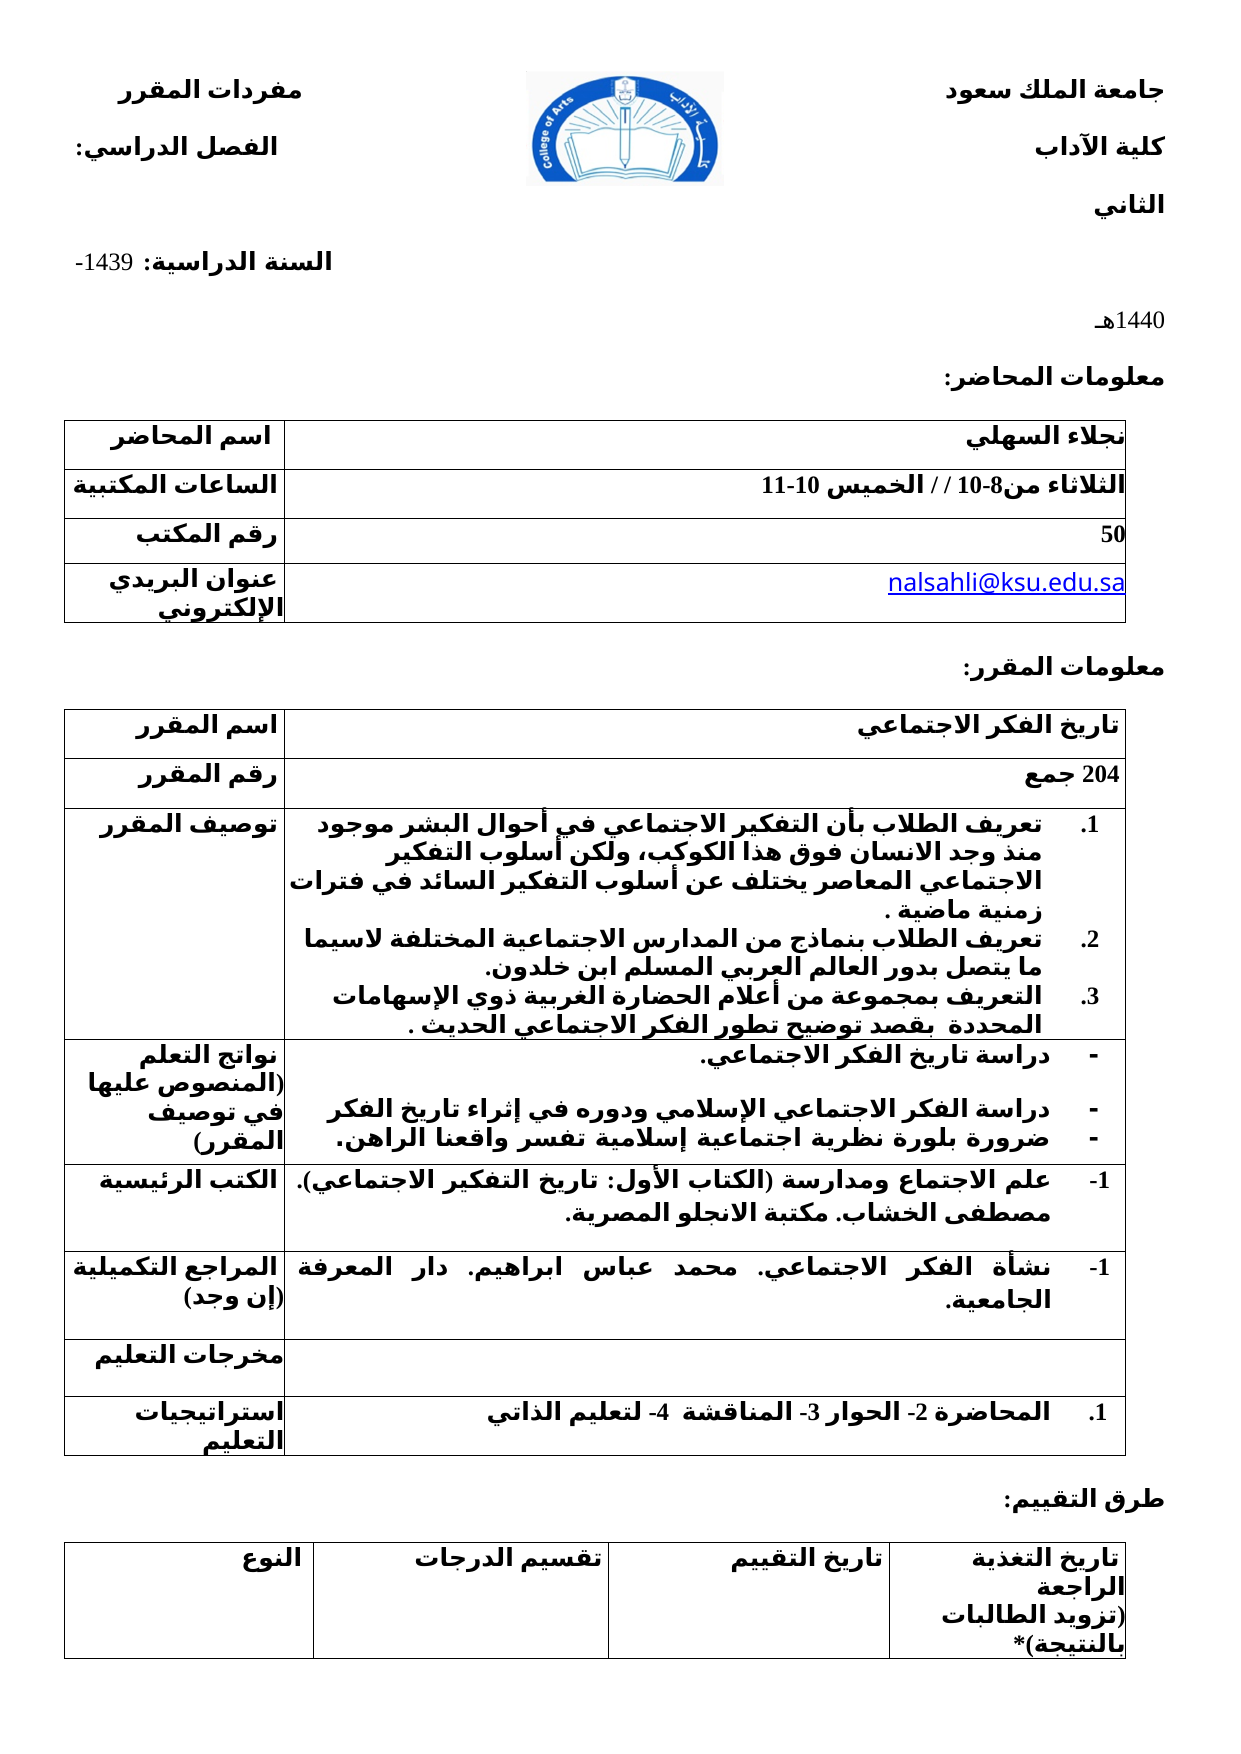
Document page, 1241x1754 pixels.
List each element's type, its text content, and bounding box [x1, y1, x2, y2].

table_header اسم المحاضر [65, 421, 284, 469]
table_cell عنوان البريدي الإلكتروني [65, 564, 284, 622]
text طرق التقييم: [75, 1484, 1165, 1513]
table_cell nalsahli@ksu.edu.sa [285, 564, 1125, 622]
text معلومات المقرر: [75, 652, 1165, 680]
table_header تاريخ الفكر الاجتماعي [285, 710, 1125, 758]
table_cell الثلاثاء من8-10 / / الخميس 10-11 [285, 470, 1125, 518]
text جامعة الملك سعود مفردات المقرر [724, 75, 1165, 104]
table_cell نشأة الفكر الاجتماعي. محمد عباس ابراهيم. دار المعرفة الجامعية. [285, 1252, 1125, 1339]
table_header تقسيم الدرجات [314, 1543, 608, 1658]
table_header النوع [65, 1543, 313, 1658]
picture [525, 71, 724, 186]
table_header نجلاء السهلي [285, 421, 1125, 469]
text معلومات المحاضر: [75, 362, 1165, 391]
text السنة الدراسية: 1439-1440هـ [75, 247, 1165, 334]
table_cell المحاضرة 2- الحوار 3- المناقشة 4- لتعليم الذاتي [285, 1397, 1125, 1454]
table_cell مخرجات التعليم [65, 1340, 284, 1396]
text جامعة الملك سعود مفردات المقرر [75, 75, 525, 104]
table_cell الساعات المكتبية [65, 470, 284, 518]
table_header اسم المقرر [65, 710, 284, 758]
table_cell علم الاجتماع ومدارسة (الكتاب الأول: تاريخ التفكير الاجتماعي). مصطفى الخشاب. مكتبة الانجلو المصرية. [285, 1165, 1125, 1251]
table_cell توصيف المقرر [65, 809, 284, 1039]
table_cell [285, 1340, 1125, 1396]
table_cell استراتيجيات التعليم [65, 1397, 284, 1454]
table_cell رقم المقرر [65, 759, 284, 808]
table_cell 50 [285, 519, 1125, 563]
text كلية الآداب الفصل الدراسي: الثاني [75, 132, 1165, 219]
table_cell المراجع التكميلية (إن وجد) [65, 1252, 284, 1339]
table_cell 204 جمع [285, 759, 1125, 808]
table_cell تعريف الطلاب بأن التفكير الاجتماعي في أحوال البشر موجود منذ وجد الانسان فوق هذا الكوكب، ولكن أسلوب التفكير الاجتماعي المعاصر يختلف عن أسلوب التفكير السائد في فترات زمنية ماضية . تعريف الطلاب بنماذج من المدارس الاجتماعية المختلفة لاسيما ما يتصل بدور العالم العربي المسلم ابن خلدون. التعريف بمجموعة من أعلام الحضارة الغربية ذوي الإسهامات المحددة بقصد توضيح تطور الفكر الاجتماعي الحديث . [285, 809, 1125, 1039]
table_cell الكتب الرئيسية [65, 1165, 284, 1251]
table_cell رقم المكتب [65, 519, 284, 563]
table_cell نواتج التعلم (المنصوص عليها في توصيف المقرر) [65, 1040, 284, 1164]
table_header تاريخ التغذية الراجعة (تزويد الطالبات بالنتيجة)* [890, 1543, 1125, 1658]
table_cell دراسة تاريخ الفكر الاجتماعي. دراسة الفكر الاجتماعي الإسلامي ودوره في إثراء تاريخ الفكر ضرورة بلورة نظرية اجتماعية إسلامية تفسر واقعنا الراهن. [285, 1040, 1125, 1164]
table_header تاريخ التقييم [609, 1543, 889, 1658]
